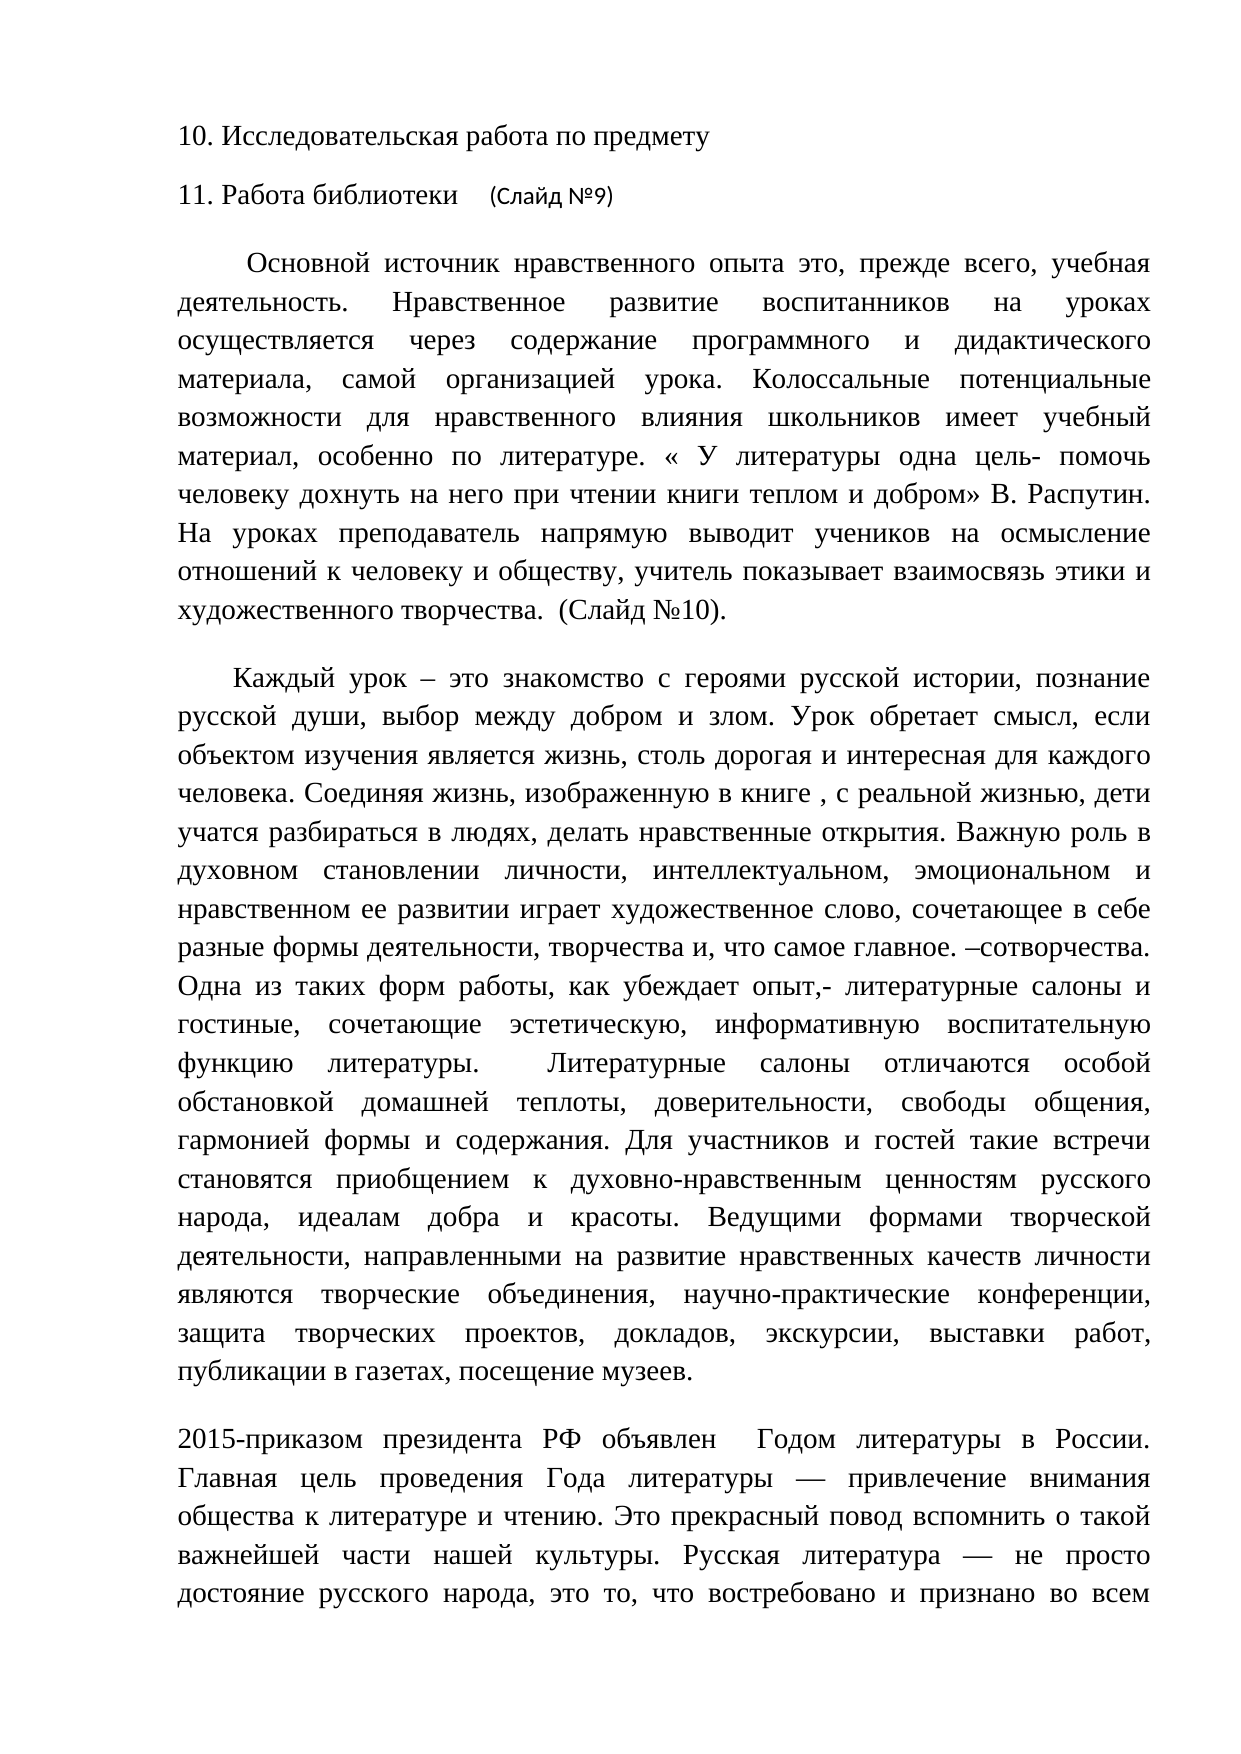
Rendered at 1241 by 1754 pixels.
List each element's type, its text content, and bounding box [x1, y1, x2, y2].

text Основной источник нравственного опыта это, прежде всего, учебная деятельность. Нравственное развитие воспитанников на уроках осуществляется через содержание программного и дидактического материала, самой организацией урока. Колоссальные потенциальные возможности для нравственного влияния школьников имеет учебный материал, особенно по литературе. « У литературы одна цель- помочь человеку дохнуть на него при чтении книги теплом и добром» В. Распутин. На уроках преподаватель напрямую выводит учеников на осмысление отношений к человеку и обществу, учитель показывает взаимосвязь этики и художественного творчества. (Слайд №10). [177, 304, 1152, 685]
text 9. Сотрудничество с организациями дополнительного образования [177, 118, 1152, 152]
text Каждый урок – это знакомство с героями русской истории, познание русской души, выбор между добром и злом. Урок обретает смысл, если объектом изучения является жизнь, столь дорогая и интересная для каждого человека. Соединяя жизнь, изображенную в книге , с реальной жизнью, дети учатся разбираться в людях, делать нравственные открытия. Важную роль в духовном становлении личности, интеллектуальном, эмоциональном и нравственном ее развитии играет художественное слово, сочетающее в себе разные формы деятельности, творчества и, что самое главное. –сотворчества. Одна из таких форм работы, как убеждает опыт,- литературные салоны и гостиные, сочетающие эстетическую, информативную воспитательную функцию литературы. Литературные салоны отличаются особой обстановкой домашней теплоты, доверительности, свободы общения, гармонией формы и содержания. Для участников и гостей такие встречи становятся приобщением к духовно-нравственным ценностям русского народа, идеалам добра и красоты. Ведущими формами творческой деятельности, направленными на развитие нравственных качеств личности являются творческие объединения, научно-практические конференции, защита творческих проектов, докладов, экскурсии, выставки работ, публикации в газетах, посещение музеев. [177, 719, 1152, 1446]
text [177, 1481, 1152, 1630]
text 11. Работа библиотеки (Слайд №9) [177, 237, 1152, 270]
text 10. Исследовательская работа по предмету [177, 177, 1152, 211]
